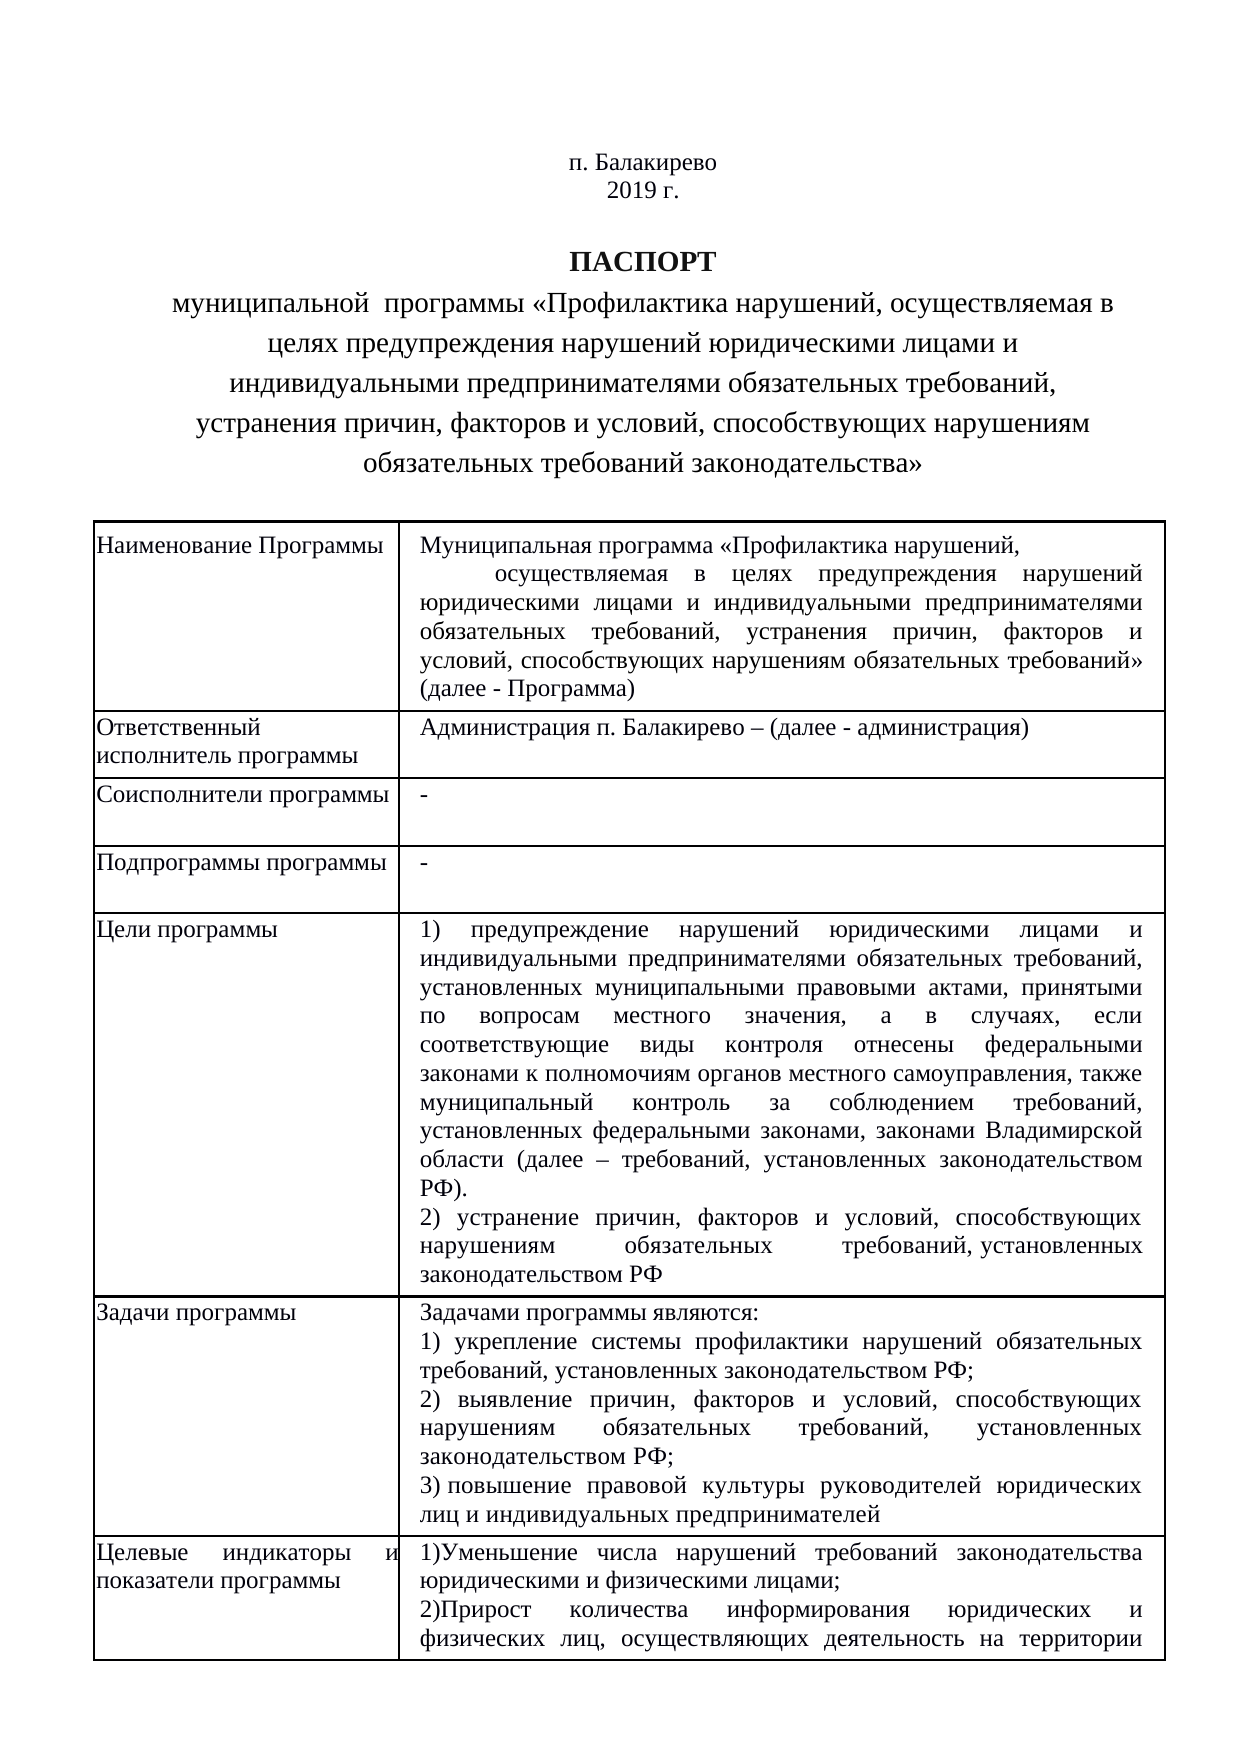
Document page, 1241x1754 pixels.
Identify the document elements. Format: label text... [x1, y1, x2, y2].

table_cell Администрация п. Балакирево – (далее - администрация) [400, 712, 1164, 777]
table_cell 1) предупреждение нарушений юридическими лицами и индивидуальными предпринимателями обязательных требований, установленных муниципальными правовыми актами, принятыми по вопросам местного значения, а в случаях, если соответствующие виды контроля отнесены федеральными законами к полномочиям органов местного самоуправления, также муниципальный контроль за соблюдением требований, установленных федеральными законами, законами Владимирской области (далее – требований, установленных законодательством РФ). 2) устранение причин, факторов и условий, способствующих нарушениям обязательных требований, установленных законодательством РФ [400, 914, 1164, 1295]
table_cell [95, 1537, 398, 1659]
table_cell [400, 1537, 1164, 1659]
table_cell Цели программы [95, 914, 398, 1295]
text п. Балакирево [89, 147, 1122, 176]
table_cell Задачами программы являются: 1) укрепление системы профилактики нарушений обязательных требований, установленных законодательством РФ; 2) выявление причин, факторов и условий, способствующих нарушениям обязательных требований, установленных законодательством РФ; 3) повышение правовой культуры руководителей юридических лиц и индивидуальных предпринимателей [400, 1298, 1164, 1535]
table_cell Соисполнители программы [95, 779, 398, 845]
table_cell - [400, 847, 1164, 912]
table_cell Задачи программы [95, 1298, 398, 1535]
table_cell Ответственный исполнитель программы [95, 712, 398, 777]
text 2019 г. [89, 176, 1122, 204]
table_cell - [400, 779, 1164, 845]
text муниципальной программы «Профилактика нарушений, осуществляемая в целях предупреждения нарушений юридическими лицами и индивидуальными предпринимателями обязательных требований, устранения причин, факторов и условий, способствующих нарушениям обязательных требований законодательства» [164, 285, 1122, 479]
text ПАСПОРТ [164, 244, 1122, 278]
table_cell Подпрограммы программы [95, 847, 398, 912]
table_header Муниципальная программа «Профилактика нарушений, осуществляемая в целях предупреждения нарушений юридическими лицами и индивидуальными предпринимателями обязательных требований, устранения причин, факторов и условий, способствующих нарушениям обязательных требований» (далее - Программа) [400, 523, 1164, 709]
table_header Наименование Программы [95, 523, 398, 709]
